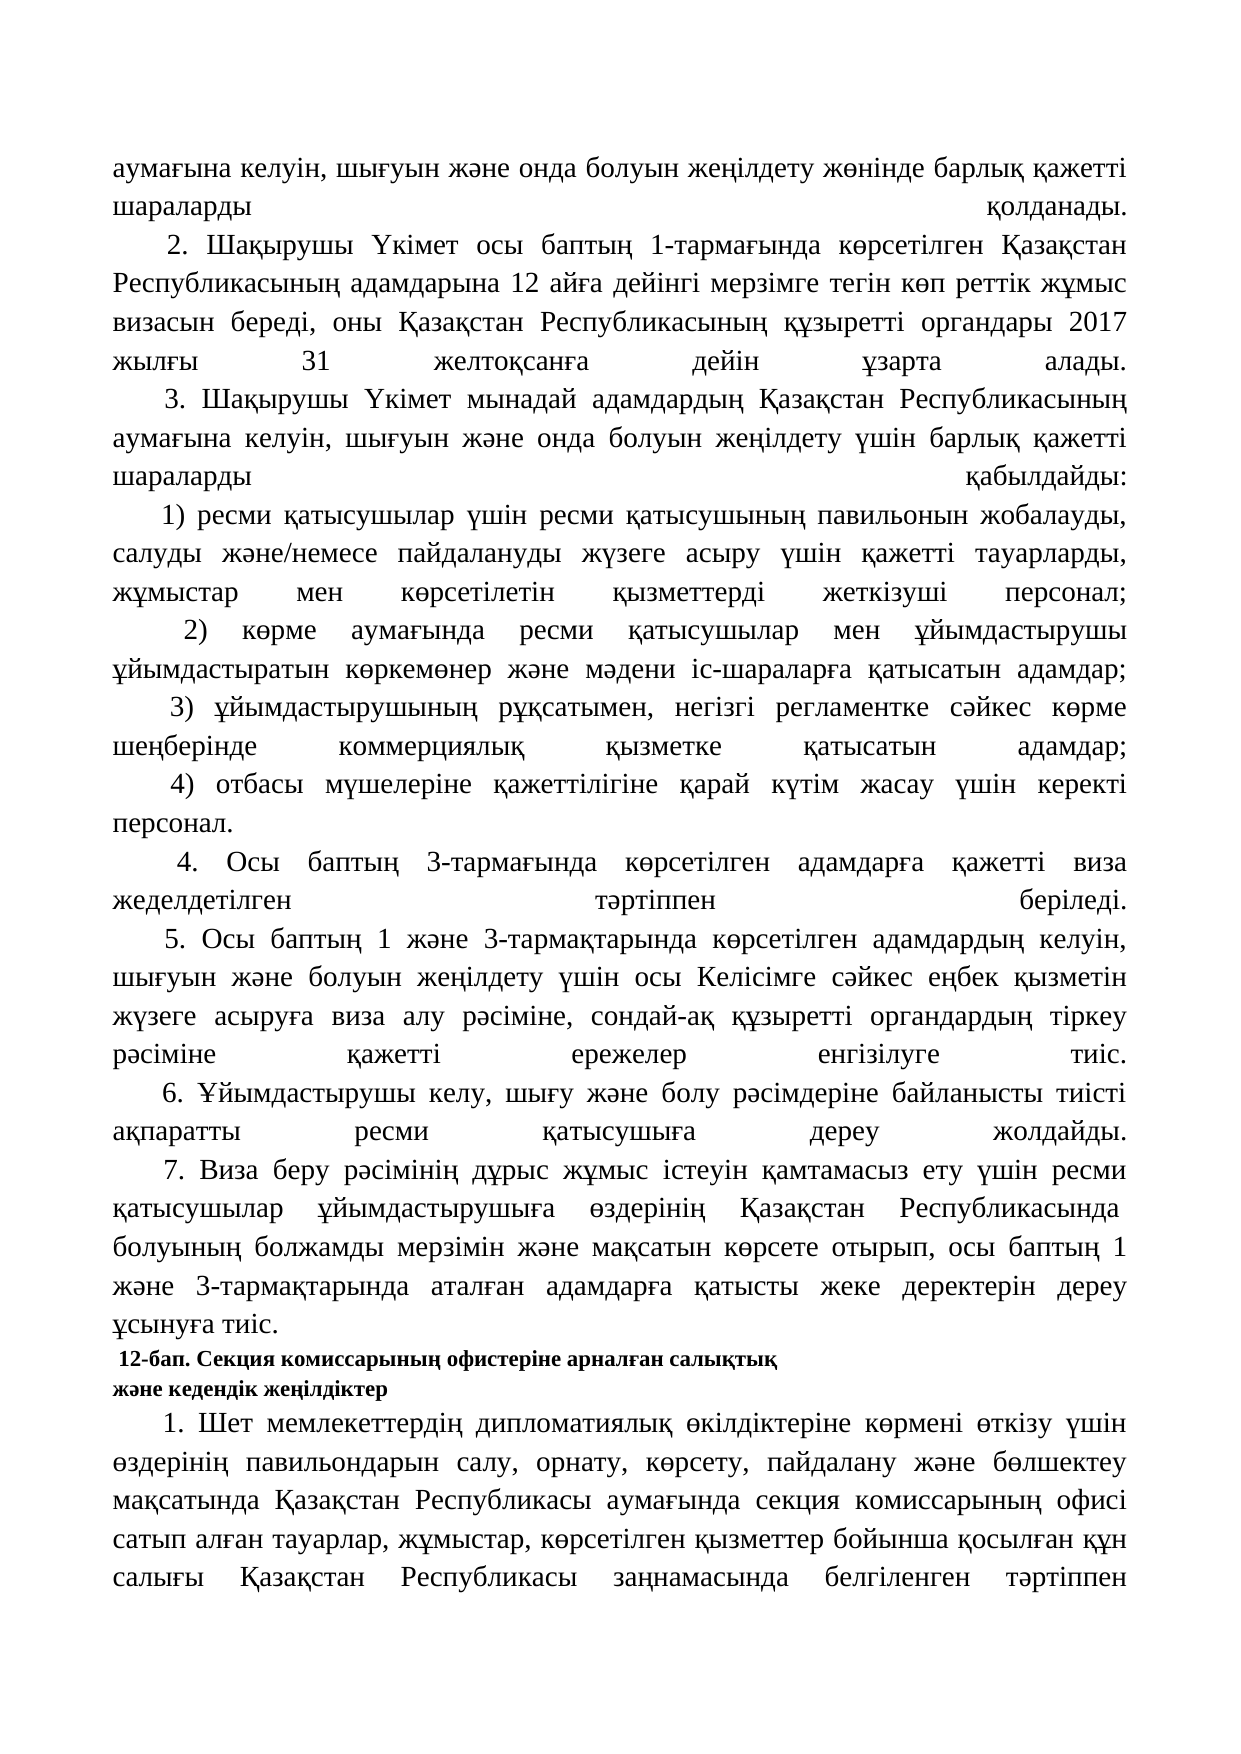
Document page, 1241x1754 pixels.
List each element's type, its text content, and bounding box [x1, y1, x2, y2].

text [112, 1405, 1128, 1593]
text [112, 150, 1128, 1340]
text 12-бап. Секция комиссарының офистеріне арналған салықтық және кедендік жеңілдіктер [112, 1345, 1128, 1401]
